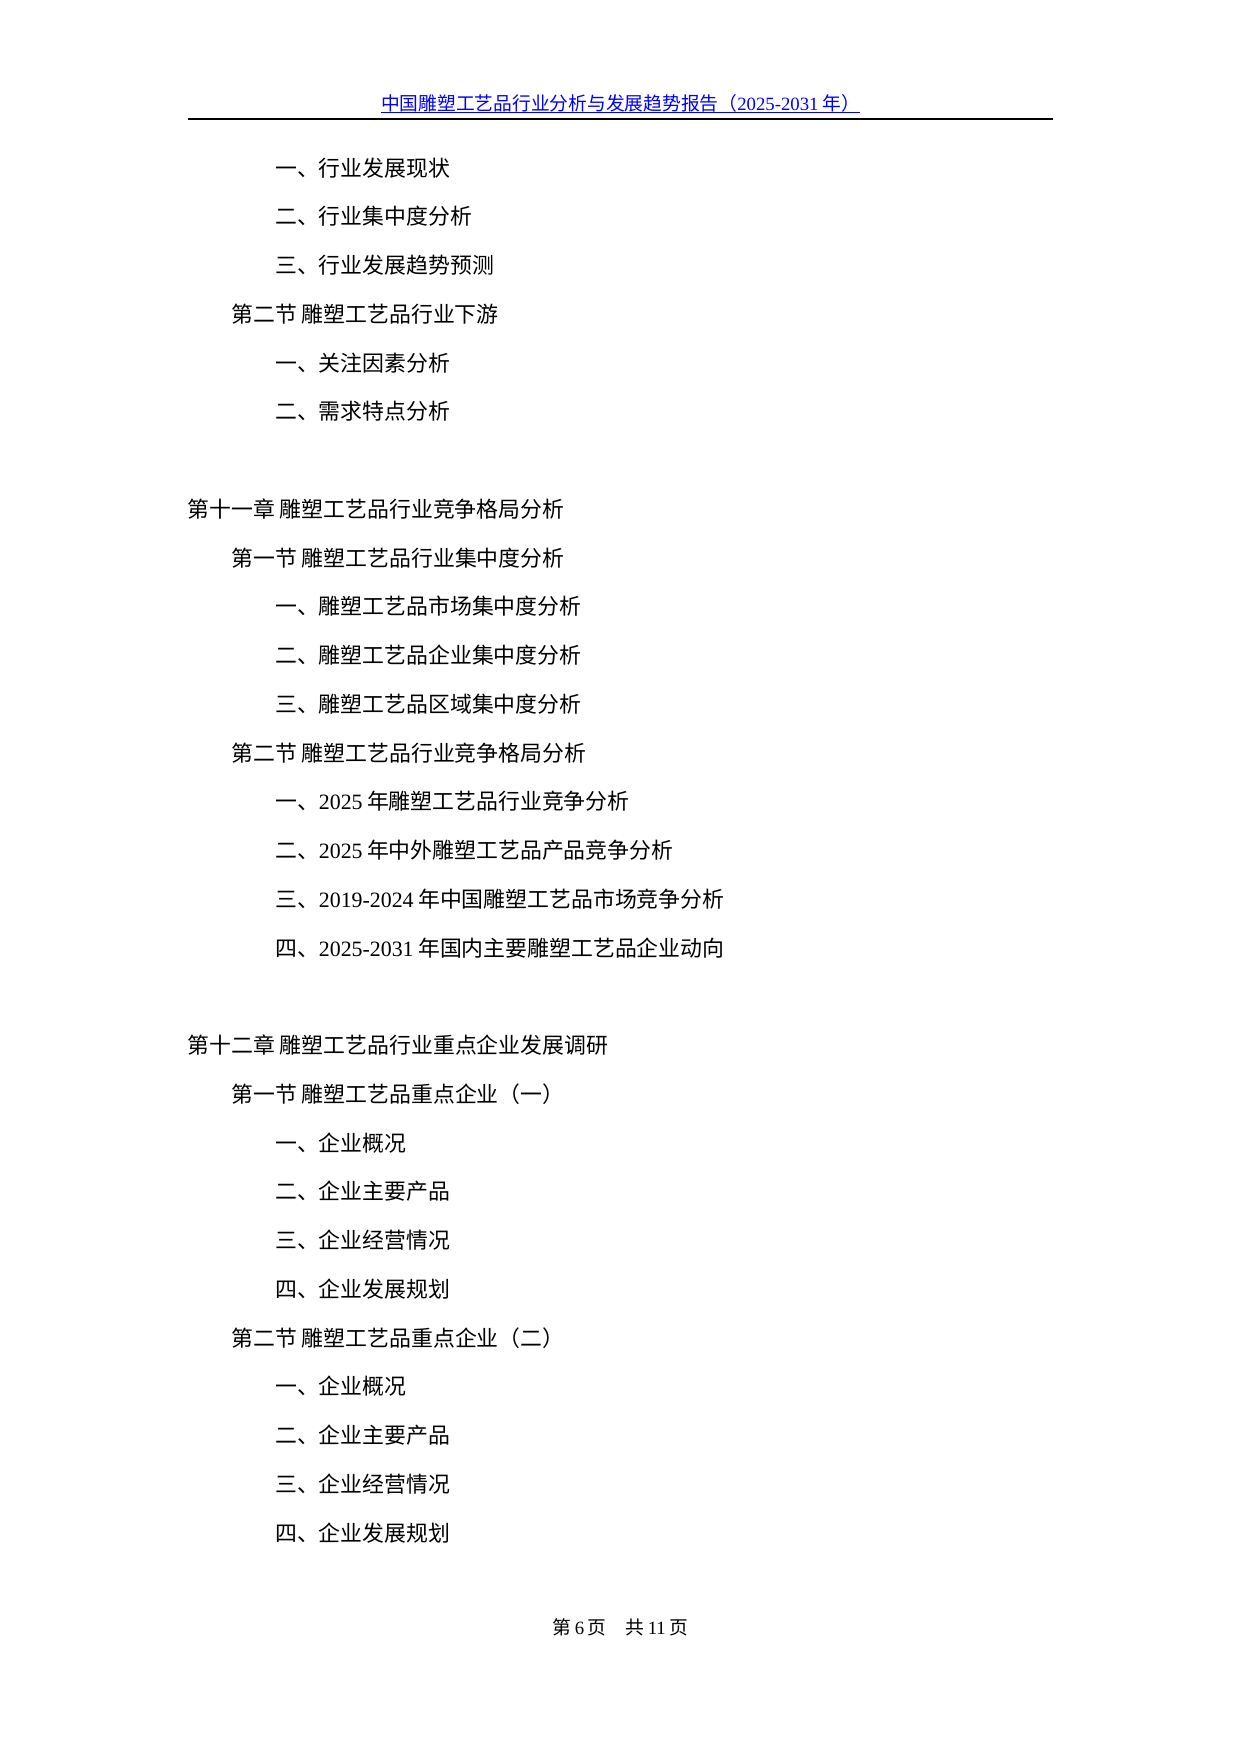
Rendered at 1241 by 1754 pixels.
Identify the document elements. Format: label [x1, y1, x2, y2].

text [187, 150, 1053, 1548]
